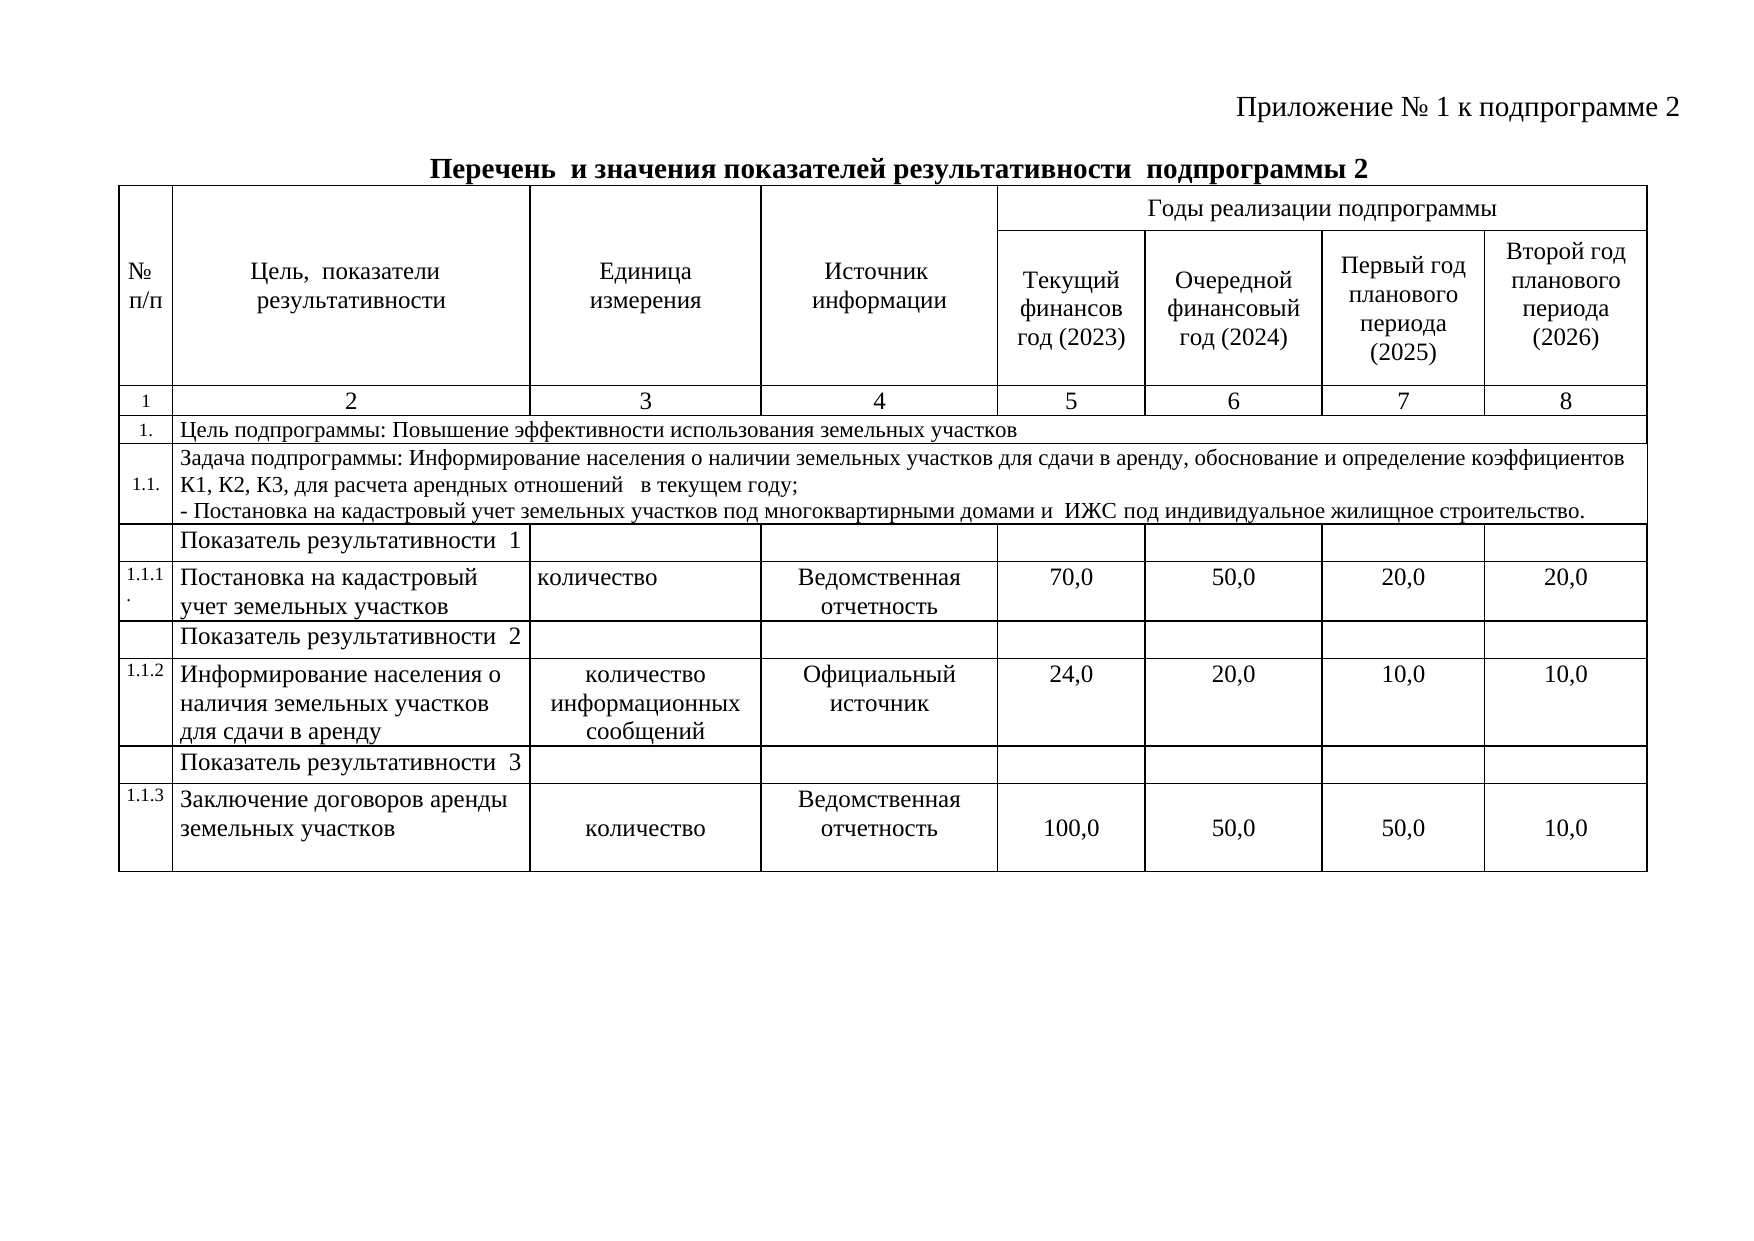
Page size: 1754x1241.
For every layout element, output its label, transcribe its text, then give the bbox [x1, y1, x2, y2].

table_cell Заключение договоров аренды земельных участков [173, 784, 529, 871]
table_cell [762, 622, 997, 657]
table_cell Постановка на кадастровый учет земельных участков [173, 562, 529, 620]
table_cell Информирование населения о наличия земельных участков для сдачи в аренду [173, 659, 529, 745]
table_cell 1. [120, 416, 172, 443]
table_cell Показатель результативности 3 [173, 747, 529, 783]
table_header Годы реализации подпрограммы [998, 186, 1646, 230]
table_cell [531, 747, 760, 783]
table_cell [998, 525, 1144, 561]
table_header Цель, показатели результативности [173, 186, 529, 384]
table_cell [1485, 622, 1646, 657]
table_cell [120, 622, 172, 657]
table_cell [762, 747, 997, 783]
table_cell Ведомственная отчетность [762, 784, 997, 871]
table_cell 20,0 [1323, 562, 1484, 620]
text Приложение № 1 к подпрограмме 2 [118, 89, 1680, 122]
table_cell Первый год планового периода (2025) [1323, 231, 1484, 384]
table_cell 1.1.2 [120, 659, 172, 745]
table_header Единица измерения [531, 186, 760, 384]
table_cell 10,0 [1485, 659, 1646, 745]
table_cell [531, 622, 760, 657]
table_cell 20,0 [1146, 659, 1321, 745]
table_cell Показатель результативности 1 [173, 525, 529, 561]
table_cell [998, 747, 1144, 783]
table_cell количество информационных сообщений [531, 659, 760, 745]
table_cell [120, 525, 172, 561]
table_cell 50,0 [1146, 562, 1321, 620]
table_cell [1323, 747, 1484, 783]
table_cell [1146, 622, 1321, 657]
table_cell 1.1.1. [120, 562, 172, 620]
table_cell Показатель результативности 2 [173, 622, 529, 657]
table_cell 3 [531, 386, 760, 415]
table_cell Задача подпрограммы: Информирование населения о наличии земельных участков для сдачи в аренду, обоснование и определение коэффициентов К1, К2, К3, для расчета арендных отношений в текущем году; - Постановка на кадастровый учет земельных участков под многоквартирными домами и ИЖС под индивидуальное жилищное строительство. [173, 444, 1647, 523]
table_cell 100,0 [998, 784, 1144, 871]
table_cell 70,0 [998, 562, 1144, 620]
table_cell [1323, 622, 1484, 657]
table_cell 6 [1146, 386, 1321, 415]
text Перечень и значения показателей результативности подпрограммы 2 [118, 151, 1680, 184]
table_cell Цель подпрограммы: Повышение эффективности использования земельных участков [173, 416, 1646, 443]
table_cell [1323, 525, 1484, 561]
table_cell 7 [1323, 386, 1484, 415]
table_header № п/п [120, 186, 172, 384]
table_cell [1146, 525, 1321, 561]
table_cell Официальный источник [762, 659, 997, 745]
table_header Источник информации [762, 186, 997, 384]
table_cell [120, 747, 172, 783]
table_cell Второй год планового периода (2026) [1485, 231, 1646, 384]
table_cell Текущий финансов год (2023) [998, 231, 1144, 384]
table_cell [1485, 525, 1646, 561]
table_cell [1485, 747, 1646, 783]
table_cell 24,0 [998, 659, 1144, 745]
table_cell Очередной финансовый год (2024) [1146, 231, 1321, 384]
table_cell [1146, 747, 1321, 783]
table_cell 20,0 [1485, 562, 1646, 620]
table_cell 5 [998, 386, 1144, 415]
table_cell 1.1. [120, 444, 172, 523]
table_cell 8 [1485, 386, 1646, 415]
table_cell 10,0 [1485, 784, 1646, 871]
table_cell количество [531, 784, 760, 871]
table_cell 10,0 [1323, 659, 1484, 745]
table_cell [531, 525, 760, 561]
table_cell Ведомственная отчетность [762, 562, 997, 620]
table_cell 1 [120, 386, 172, 415]
table_cell 50,0 [1323, 784, 1484, 871]
table_cell 4 [762, 386, 997, 415]
table_cell количество [531, 562, 760, 620]
table_cell 2 [173, 386, 529, 415]
table_cell [762, 525, 997, 561]
table_cell 50,0 [1146, 784, 1321, 871]
table_cell [998, 622, 1144, 657]
table_cell 1.1.3 [120, 784, 172, 871]
